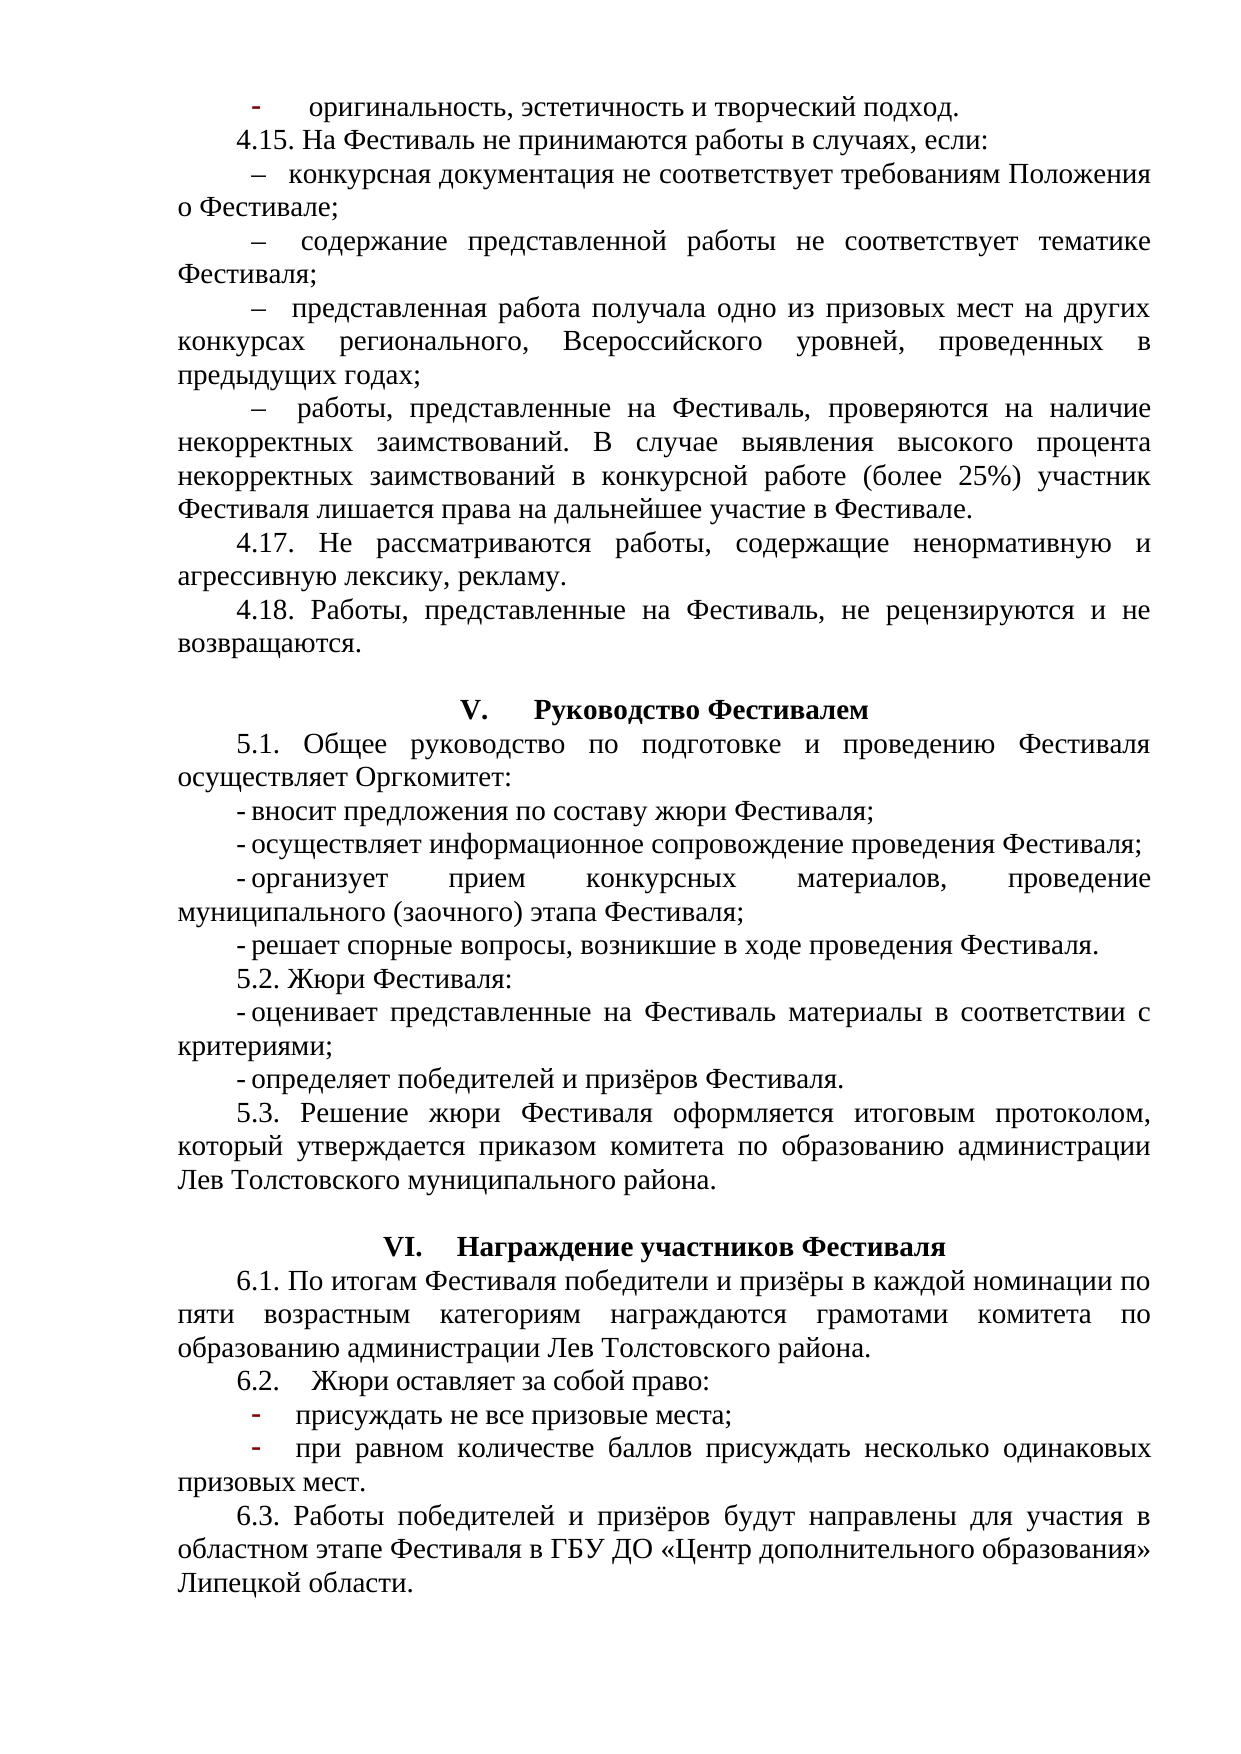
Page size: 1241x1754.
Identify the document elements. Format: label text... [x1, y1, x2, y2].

text - оценивает представленные на Фестиваль материалы в соответствии с критериями; [177, 994, 1152, 1061]
text 4.17. Не рассматриваются работы, содержащие ненормативную и агрессивную лексику, рекламу. [177, 525, 1152, 592]
text 5.2. Жюри Фестиваля: [177, 961, 1152, 994]
list Жюри оставляет за собой право: [236, 1363, 1152, 1397]
list при равном количестве баллов присуждать несколько одинаковых призовых мест. [177, 1431, 1152, 1498]
list Руководство Фестивалем [177, 692, 1152, 726]
text - осуществляет информационное сопровождение проведения Фестиваля; [177, 827, 1152, 860]
list содержание представленной работы не соответствует тематике Фестиваля; [177, 223, 1152, 290]
text - вносит предложения по составу жюри Фестиваля; [177, 793, 1152, 827]
text 5.1. Общее руководство по подготовке и проведению Фестиваля осуществляет Оргкомитет: [177, 726, 1152, 793]
text 6.3. Работы победителей и призёров будут направлены для участия в областном этапе Фестиваля в ГБУ ДО «Центр дополнительного образования» Липецкой области. [177, 1498, 1152, 1598]
list оригинальность, эстетичность и творческий подход. [177, 89, 1152, 122]
text 6.1. По итогам Фестиваля победители и призёры в каждой номинации по пяти возрастным категориям награждаются грамотами комитета по образованию администрации Лев Толстовского района. [177, 1263, 1152, 1363]
text 5.3. Решение жюри Фестиваля оформляется итоговым протоколом, который утверждается приказом комитета по образованию администрации Лев Толстовского муниципального района. [177, 1095, 1152, 1196]
list конкурсная документация не соответствует требованиям Положения о Фестивале; [177, 156, 1152, 223]
text - решает спорные вопросы, возникшие в ходе проведения Фестиваля. [177, 927, 1152, 961]
text - определяет победителей и призёров Фестиваля. [177, 1061, 1152, 1095]
list присуждать не все призовые места; [177, 1397, 1152, 1431]
list работы, представленные на Фестиваль, проверяются на наличие некорректных заимствований. В случае выявления высокого процента некорректных заимствований в конкурсной работе (более 25%) участник Фестиваля лишается права на дальнейшее участие в Фестивале. [177, 391, 1152, 525]
text 4.18. Работы, представленные на Фестиваль, не рецензируются и не возвращаются. [177, 592, 1152, 659]
text 4.15. На Фестиваль не принимаются работы в случаях, если: [236, 122, 1152, 156]
text - организует прием конкурсных материалов, проведение муниципального (заочного) этапа Фестиваля; [177, 860, 1152, 927]
list Награждение участников Фестиваля [177, 1229, 1152, 1263]
list представленная работа получала одно из призовых мест на других конкурсах регионального, Всероссийского уровней, проведенных в предыдущих годах; [177, 290, 1152, 391]
